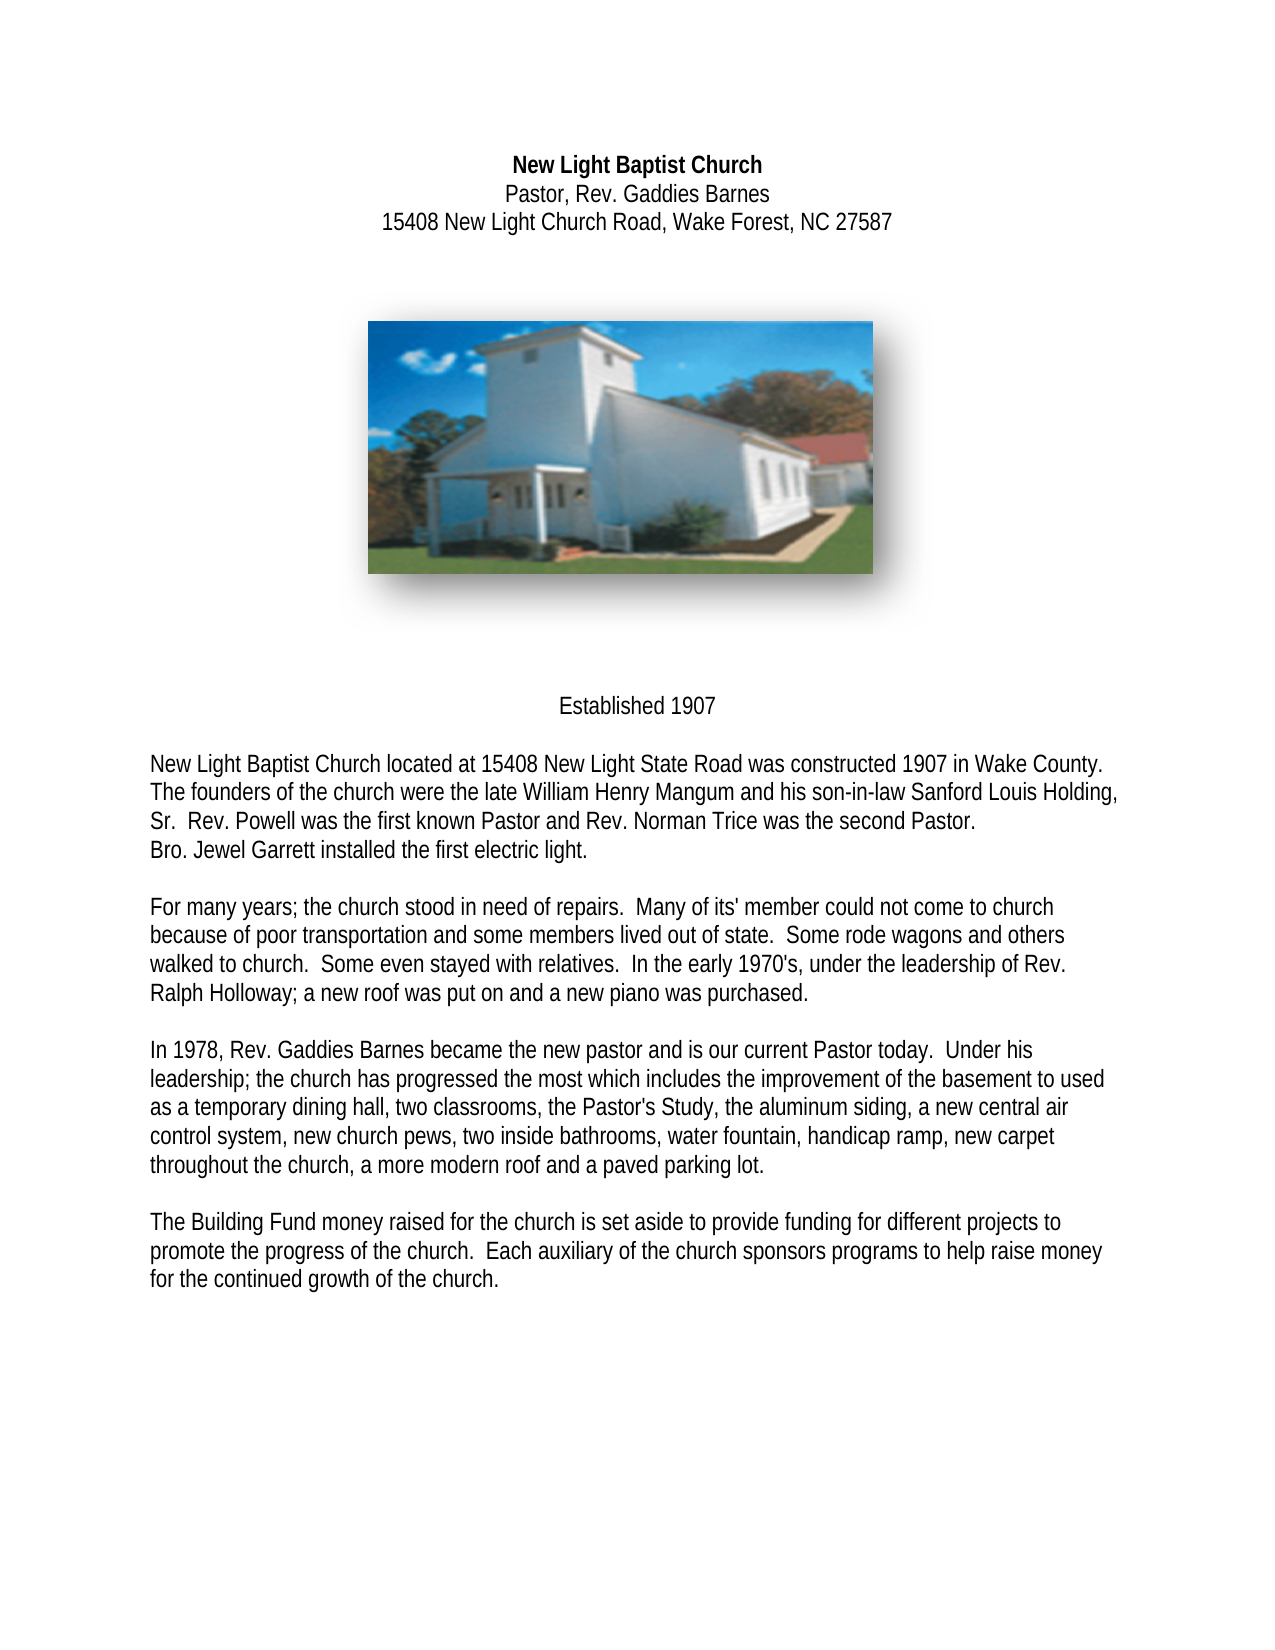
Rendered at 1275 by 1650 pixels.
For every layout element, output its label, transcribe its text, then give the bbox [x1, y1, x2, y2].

text New Light Baptist Church [150, 150, 1125, 179]
text 15408 New Light Church Road, Wake Forest, NC 27587 [150, 207, 1125, 236]
text For many years; the church stood in need of repairs. Many of its' member could not come to church because of poor transportation and some members lived out of state. Some rode wagons and others walked to church. Some even stayed with relatives. In the early 1970's, under the leadership of Rev. Ralph Holloway; a new roof was put on and a new piano was purchased. [150, 892, 1125, 1006]
text Bro. Jewel Garrett installed the first electric light. [150, 834, 1125, 863]
text New Light Baptist Church located at 15408 New Light State Road was constructed 1907 in Wake County. The founders of the church were the late William Henry Mangum and his son-in-law Sanford Louis Holding, Sr. Rev. Powell was the first known Pastor and Rev. Norman Trice was the second Pastor. [150, 749, 1125, 834]
picture [368, 321, 873, 574]
text The Building Fund money raised for the church is set aside to provide funding for different projects to promote the progress of the church. Each auxiliary of the church sponsors programs to help raise money for the continued growth of the church. [150, 1207, 1125, 1293]
text In 1978, Rev. Gaddies Barnes became the new pastor and is our current Pastor today. Under his leadership; the church has progressed the most which includes the improvement of the basement to used as a temporary dining hall, two classrooms, the Pastor's Study, the aluminum siding, a new central air control system, new church pews, two inside bathrooms, water fountain, handicap ramp, new carpet throughout the church, a more modern roof and a paved parking lot. [150, 1035, 1125, 1178]
text Pastor, Rev. Gaddies Barnes [150, 179, 1125, 207]
text Established 1907 [150, 691, 1125, 720]
